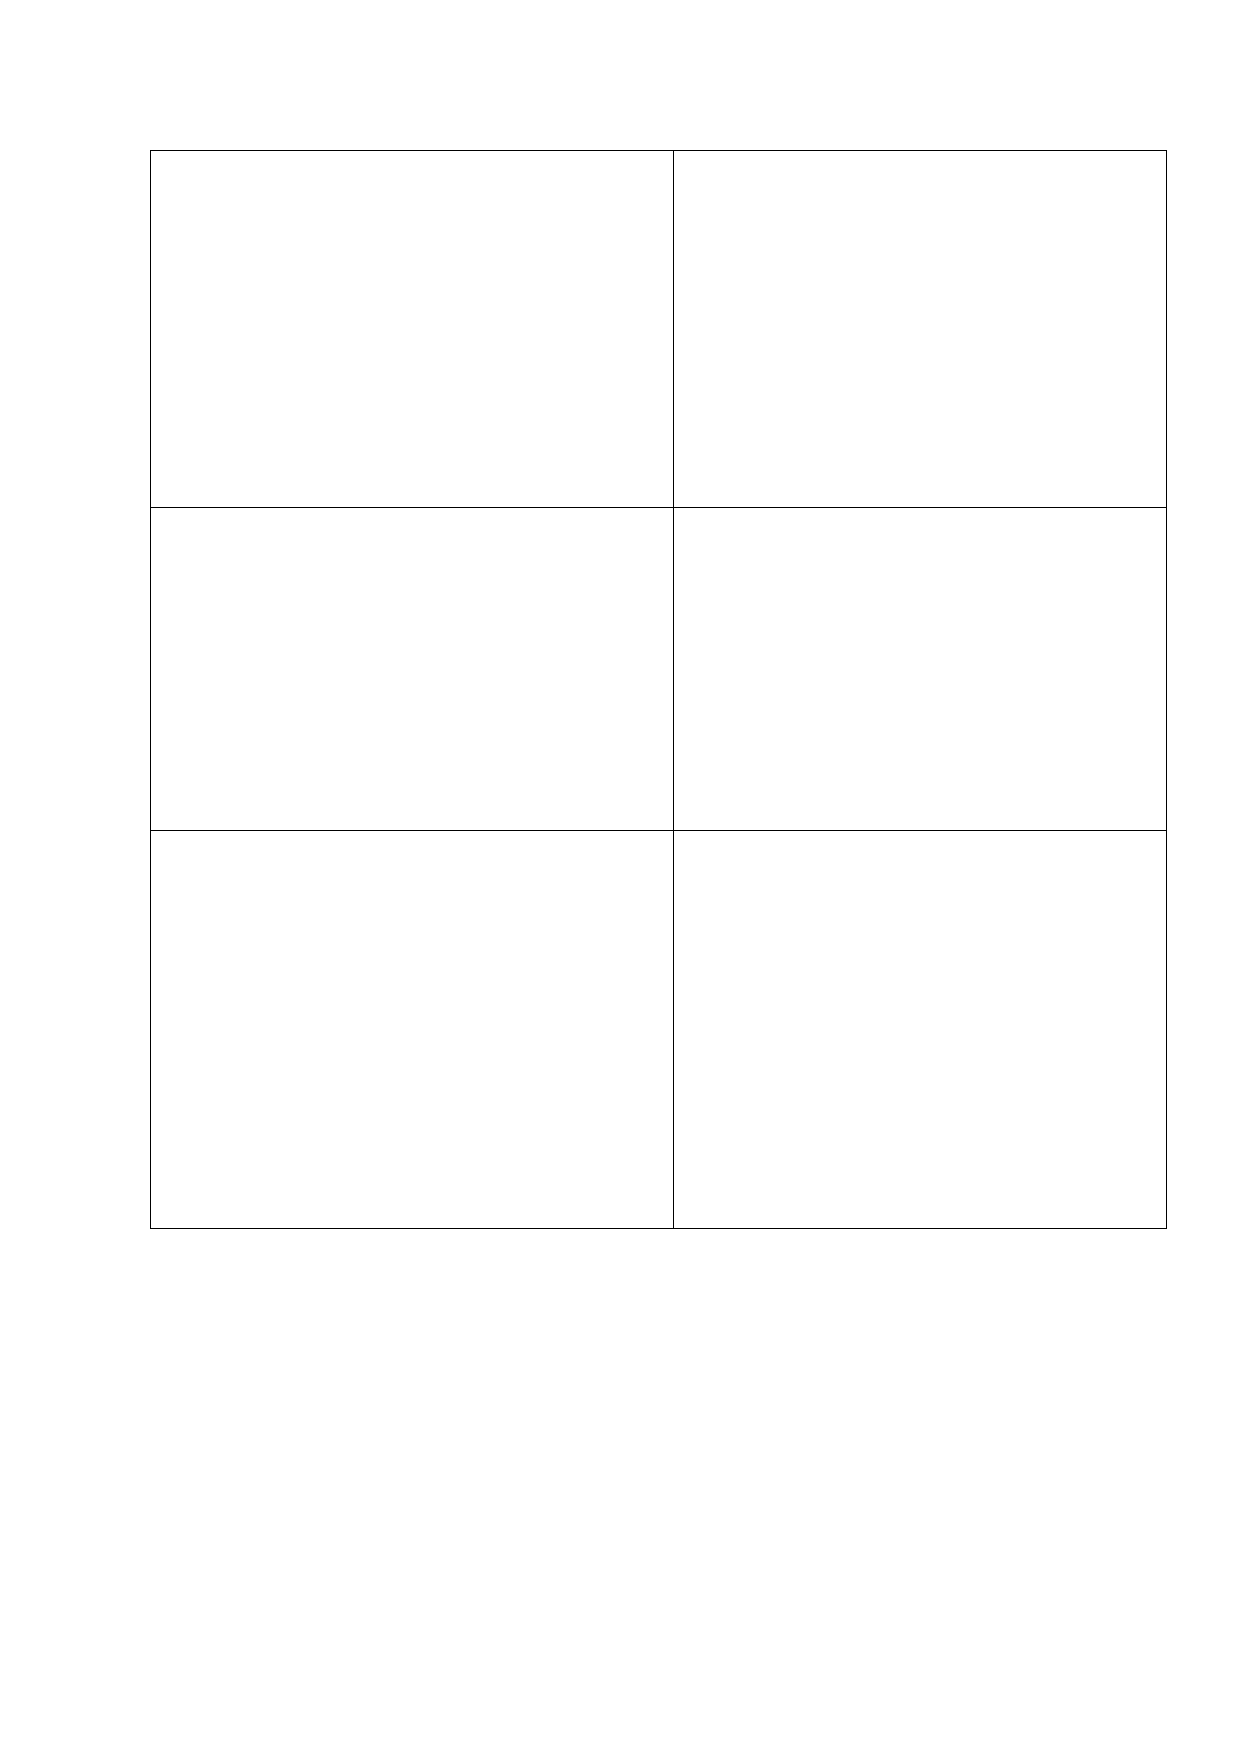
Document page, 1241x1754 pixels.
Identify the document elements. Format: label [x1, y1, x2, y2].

table_cell [151, 508, 673, 830]
table_cell [151, 151, 673, 507]
table_cell [674, 508, 1166, 830]
table_cell [674, 151, 1166, 507]
table_cell [674, 831, 1166, 1228]
table_cell [151, 831, 673, 1228]
